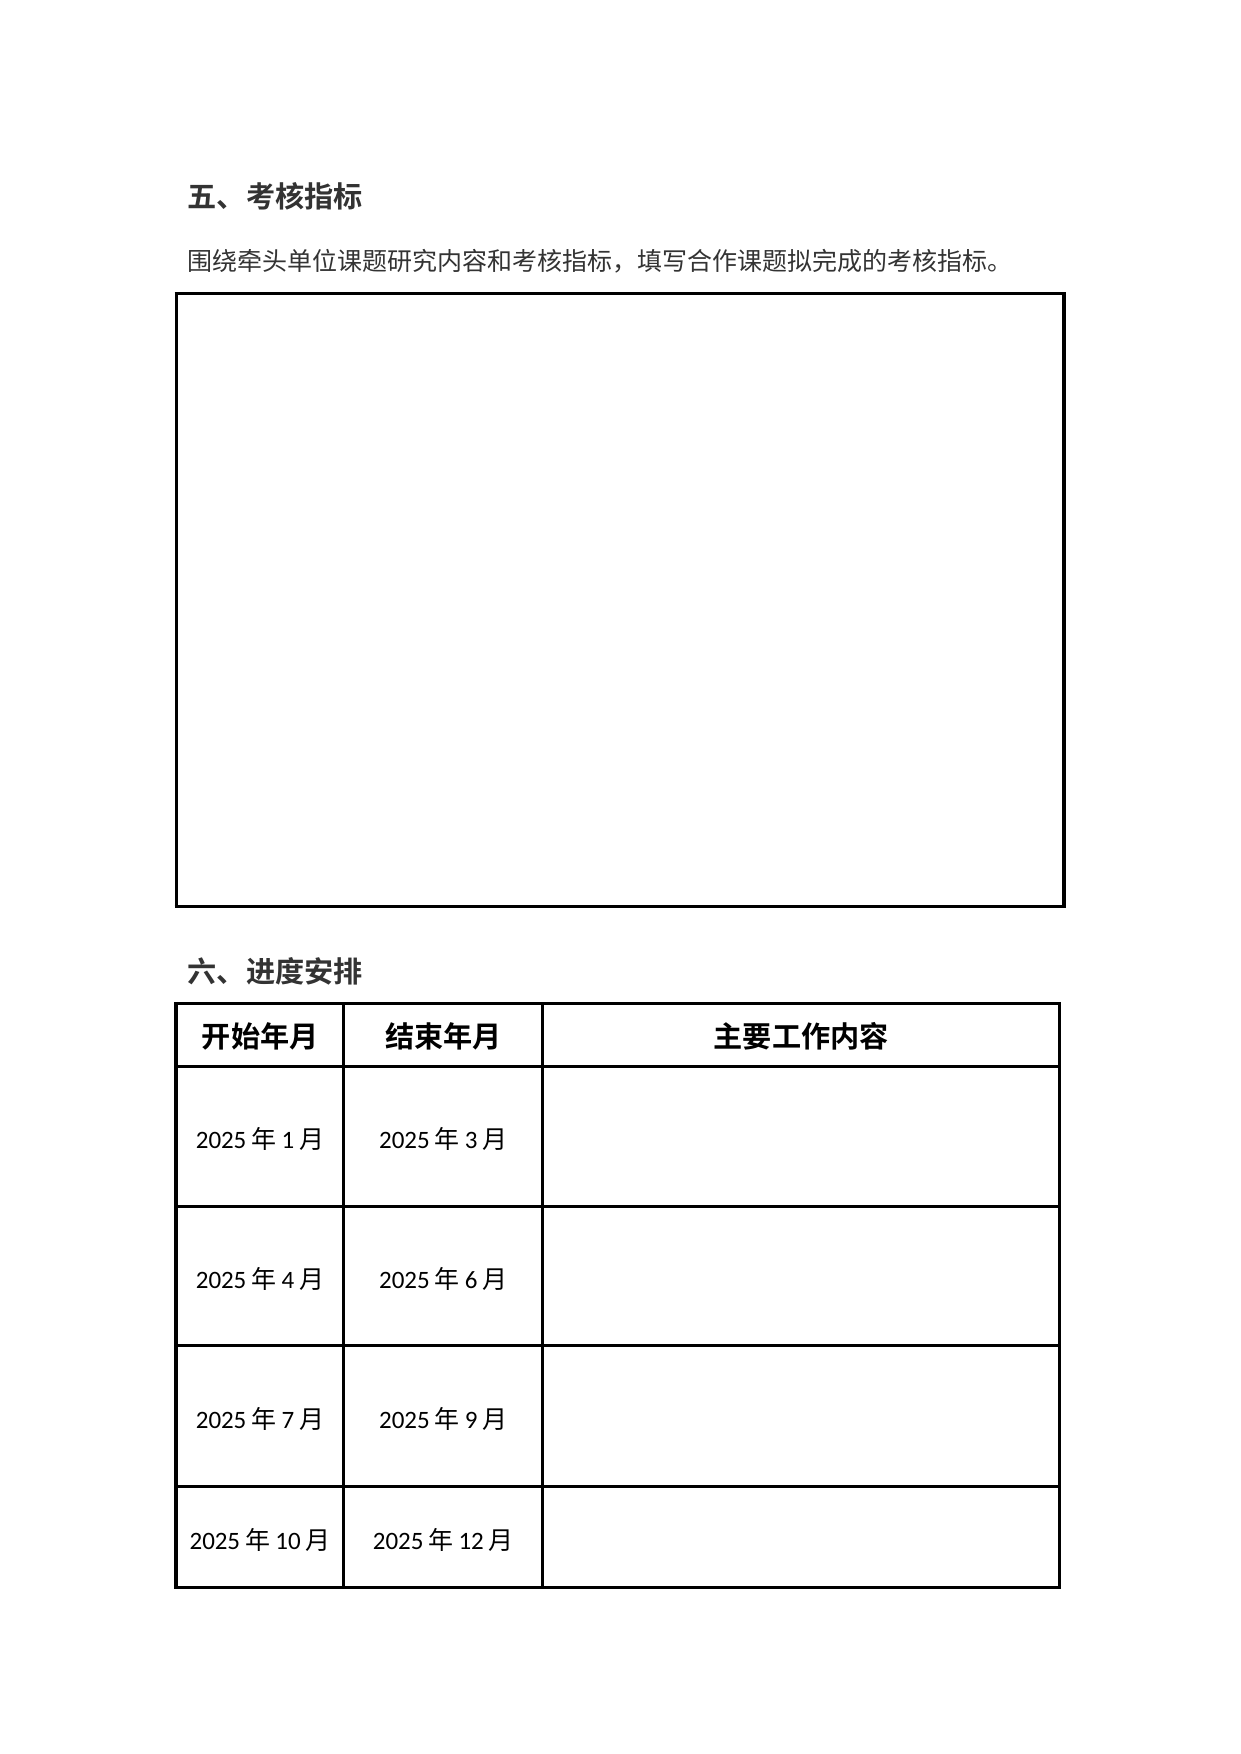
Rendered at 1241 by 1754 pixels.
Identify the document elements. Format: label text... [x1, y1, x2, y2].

text 围绕牵头单位课题研究内容和考核指标，填写合作课题拟完成的考核指标。 [187, 227, 1053, 292]
table_header 结束年月 [345, 1005, 541, 1065]
table_cell 2025年3月 [345, 1068, 541, 1204]
table_header 主要工作内容 [544, 1005, 1058, 1065]
list 考核指标 [187, 162, 1053, 227]
table_cell 2025年12月 [345, 1488, 541, 1586]
table_cell 2025年9月 [345, 1347, 541, 1485]
table_header 开始年月 [178, 1005, 342, 1065]
table_cell 2025年7月 [178, 1347, 342, 1485]
table_cell 2025年10月 [178, 1488, 342, 1586]
list 进度安排 [187, 937, 1053, 1002]
table_cell 2025年6月 [345, 1208, 541, 1344]
table_header [178, 295, 1062, 904]
table_cell [544, 1488, 1058, 1586]
table_cell 2025年4月 [178, 1208, 342, 1344]
table_cell 2025年1月 [178, 1068, 342, 1204]
table_cell [544, 1208, 1058, 1344]
table_cell [544, 1068, 1058, 1204]
table_cell [544, 1347, 1058, 1485]
